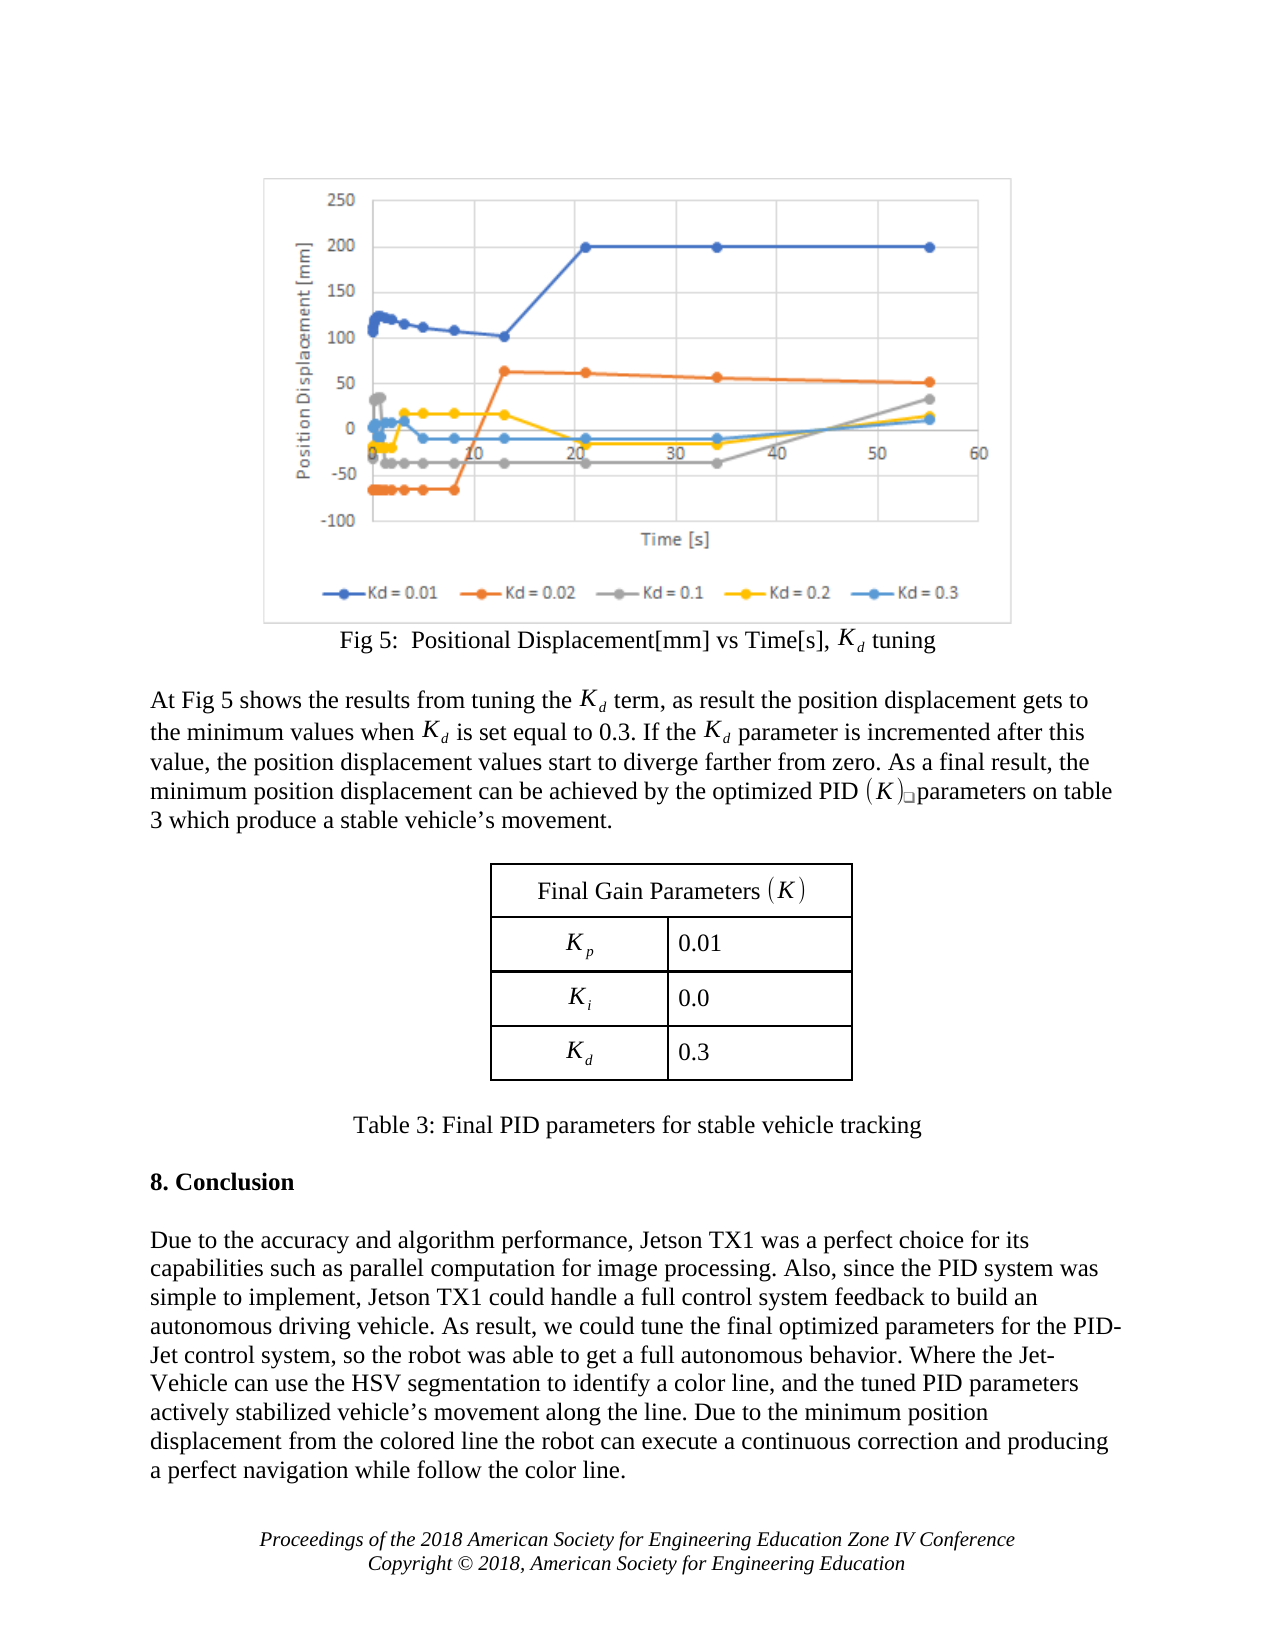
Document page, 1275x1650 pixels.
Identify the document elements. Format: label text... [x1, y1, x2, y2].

table_cell [492, 918, 667, 970]
text At Fig 5 shows the results from tuning the term, as result the position displacement gets to the minimum values when is set equal to 0.3. If the parameter is incremented after this value, the position displacement values start to diverge farther from zero. As a final result, the minimum position displacement can be achieved by the optimized PID parameters on table 3 which produce a stable vehicle’s movement. [150, 684, 1125, 834]
text Due to the accuracy and algorithm performance, Jetson TX1 was a perfect choice for its capabilities such as parallel computation for image processing. Also, since the PID system was simple to implement, Jetson TX1 could handle a full control system feedback to build an autonomous driving vehicle. As result, we could tune the final optimized parameters for the PID-Jet control system, so the robot was able to get a full autonomous behavior. Where the Jet-Vehicle can use the HSV segmentation to identify a color line, and the tuned PID parameters actively stabilized vehicle’s movement along the line. Due to the minimum position displacement from the colored line the robot can execute a continuous correction and producing a perfect navigation while follow the color line. [150, 1225, 1125, 1483]
picture [263, 178, 1012, 624]
table_cell 0.01 [669, 918, 851, 970]
table_header Final Gain Parameters [492, 865, 851, 916]
text Fig 5: Positional Displacement[mm] vs Time[s], tuning [150, 624, 1125, 655]
text 8. Conclusion [150, 1167, 1125, 1196]
table_cell [492, 1027, 667, 1079]
text Table 3: Final PID parameters for stable vehicle tracking [150, 1110, 1125, 1138]
table_cell [492, 973, 667, 1024]
table_cell 0.3 [669, 1027, 851, 1079]
table_cell 0.0 [669, 973, 851, 1024]
